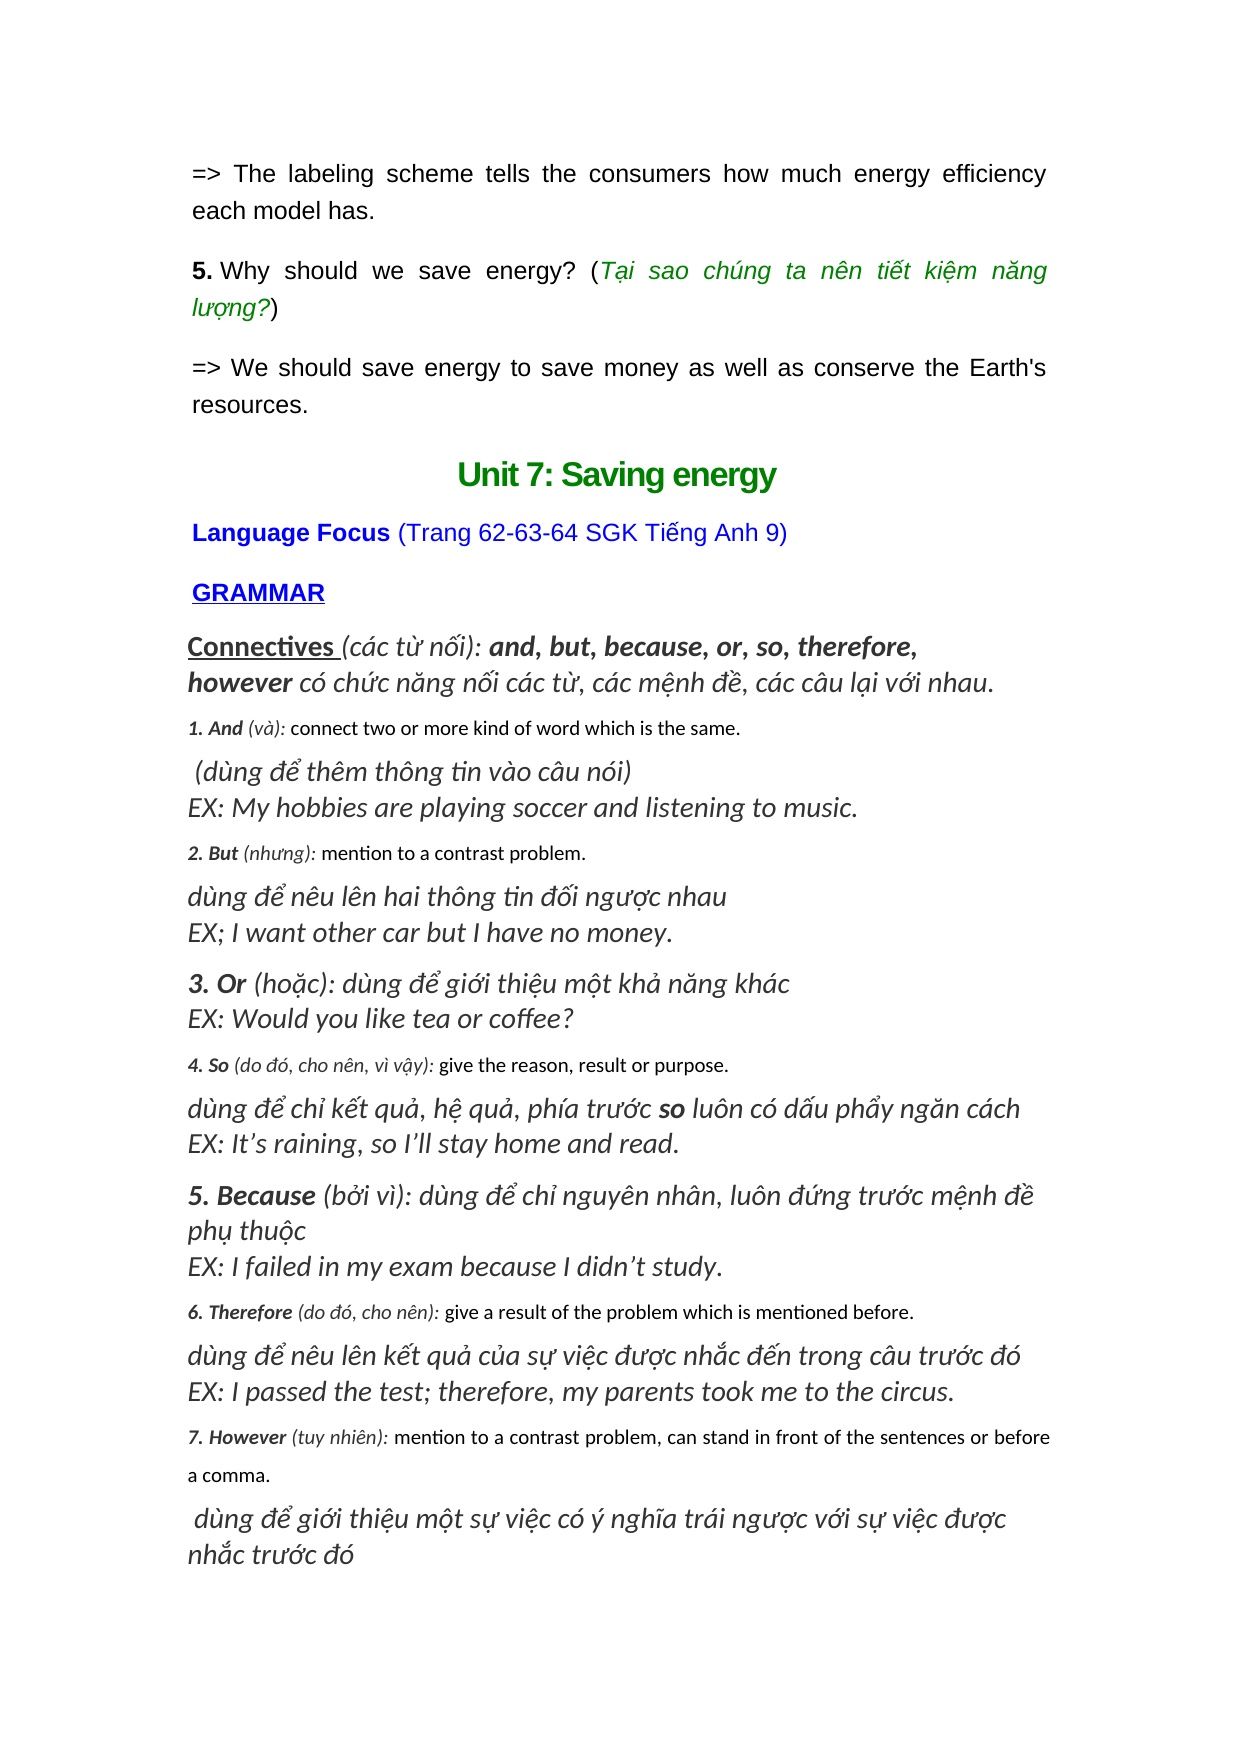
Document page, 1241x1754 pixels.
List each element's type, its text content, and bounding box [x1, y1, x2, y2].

text => The labeling scheme tells the consumers how much energy efficiency each model has. [192, 150, 1048, 225]
text dùng để chỉ kết quả, hệ quả, phía trước so luôn có dấu phẩy ngăn cách EX: It’s raining, so I’ll stay home and read. [187, 1090, 1053, 1161]
text Connectives (các từ nối): and, but, because, or, so, therefore, however có chức năng nối các từ, các mệnh đề, các câu lại với nhau. [187, 628, 1053, 699]
text (dùng để thêm thông tin vào câu nói) EX: My hobbies are playing soccer and listening to music. [187, 753, 1053, 824]
text 7. However (tuy nhiên): mention to a contrast problem, can stand in front of the sentences or before a comma. [187, 1424, 1053, 1488]
text GRAMMAR [192, 569, 1048, 606]
text Language Focus (Trang 62-63-64 SGK Tiếng Anh 9) [192, 509, 1048, 547]
text 4. So (do đó, cho nên, vì vậy): give the reason, result or purpose. [187, 1052, 1053, 1077]
text 3. Or (hoặc): dùng để giới thiệu một khả năng khác EX: Would you like tea or coffee? [187, 965, 1053, 1036]
text dùng để nêu lên hai thông tin đối ngược nhau EX; I want other car but I have no money. [187, 878, 1053, 949]
text => We should save energy to save money as well as conserve the Earth's resources. [192, 344, 1048, 419]
text 2. But (nhưng): mention to a contrast problem. [187, 840, 1053, 865]
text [187, 1501, 1053, 1572]
text 5. Because (bởi vì): dùng để chỉ nguyên nhân, luôn đứng trước mệnh đề phụ thuộc EX: I failed in my exam because I didn’t study. [187, 1177, 1053, 1284]
text 6. Therefore (do đó, cho nên): give a result of the problem which is mentioned before. [187, 1299, 1053, 1325]
text 5. Why should we save energy? (Tại sao chúng ta nên tiết kiệm năng lượng?) [192, 247, 1048, 322]
text 1. And (và): connect two or more kind of word which is the same. [187, 715, 1053, 740]
text dùng để nêu lên kết quả của sự việc được nhắc đến trong câu trước đó EX: I passed the test; therefore, my parents took me to the circus. [187, 1337, 1053, 1409]
subtitle Unit 7: Saving energy [187, 450, 1048, 494]
